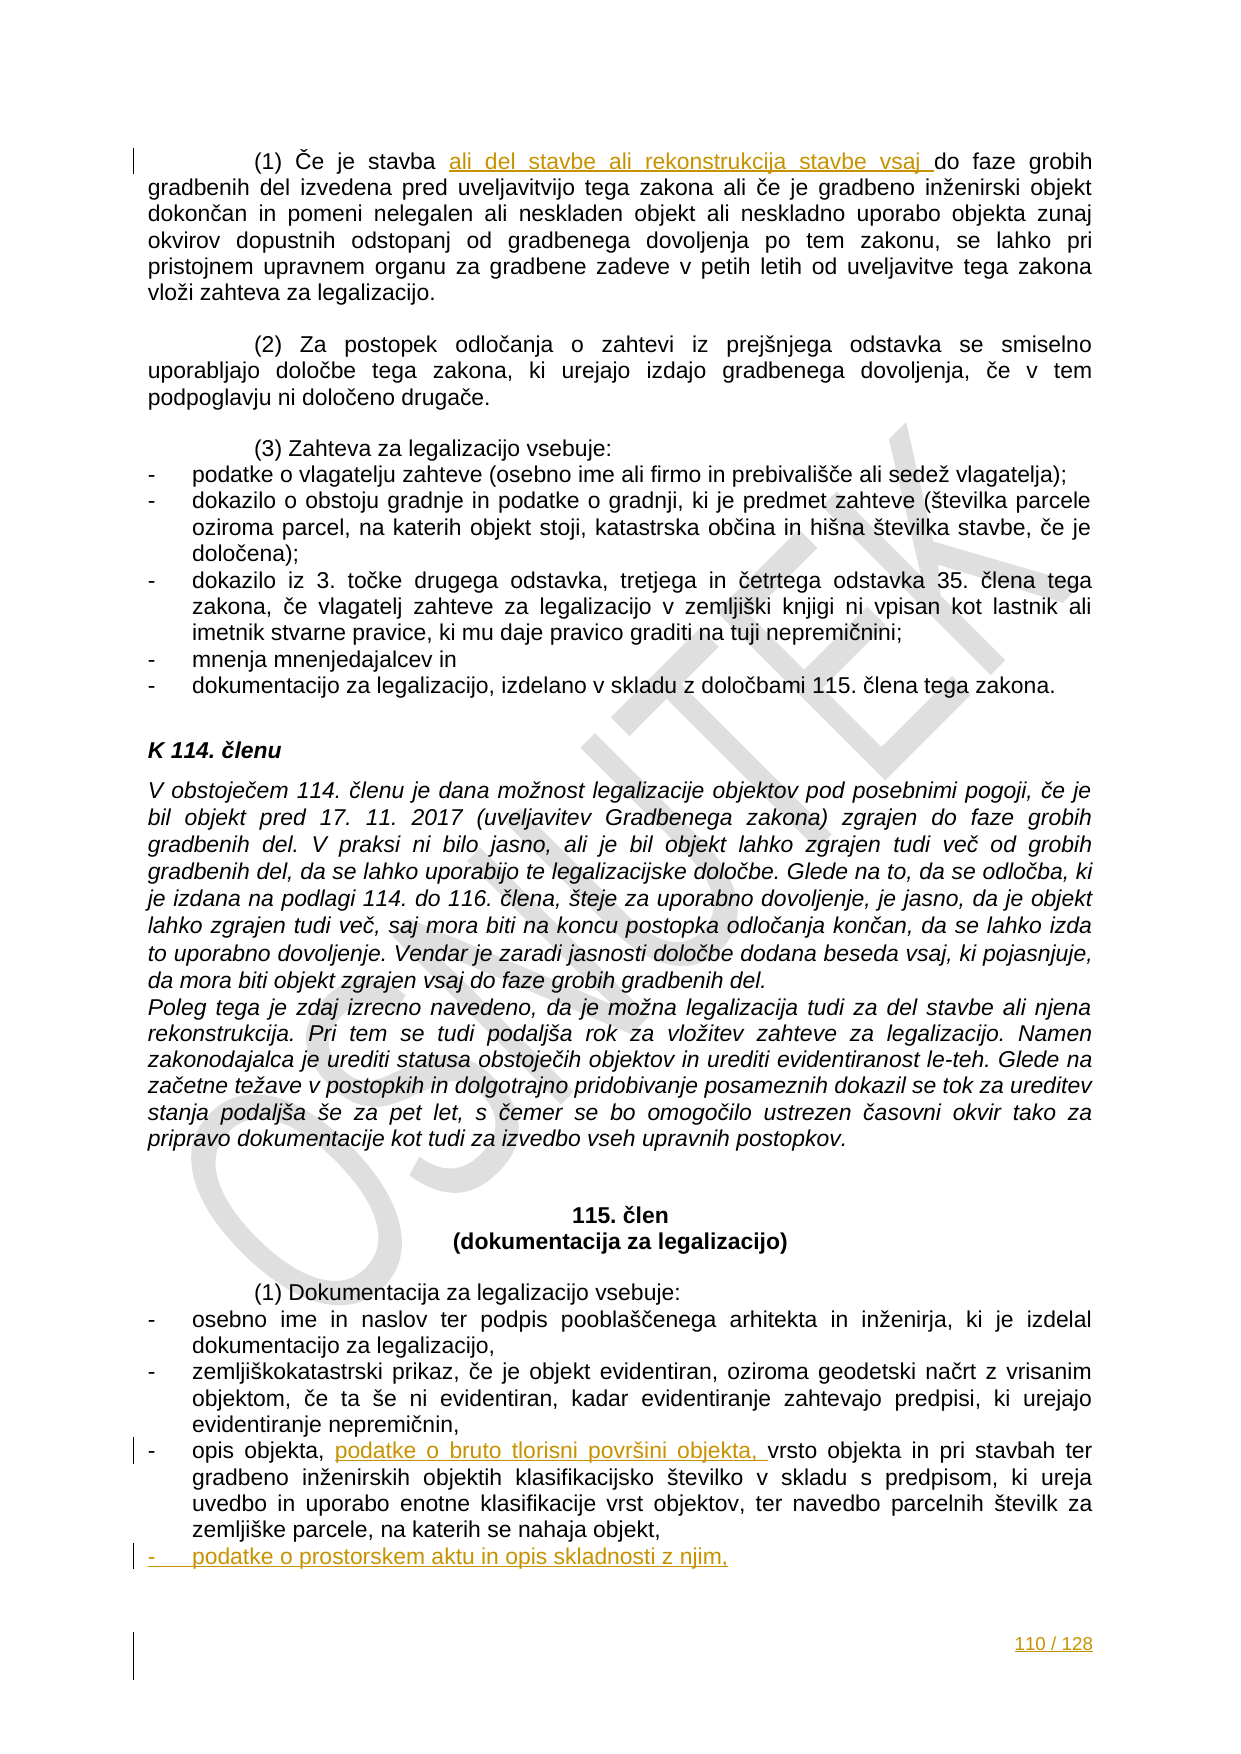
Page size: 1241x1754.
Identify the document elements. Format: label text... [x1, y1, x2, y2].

text (1) Dokumentacija za legalizacijo vsebuje: [148, 1279, 1093, 1306]
list Poleg tega je zdaj izrecno navedeno, da je možna legalizacija tudi za del stavbe ali njena rekonstrukcija. Pri tem se tudi podaljša rok za vložitev zahteve za legalizacijo. Namen zakonodajalca je urediti statusa obstoječih objektov in urediti evidentiranost le-teh. Glede na začetne težave v postopkih in dolgotrajno pridobivanje posameznih dokazil se tok za ureditev stanja podaljša še za pet let, s čemer se bo omogočilo ustrezen časovni okvir tako za pripravo dokumentacije kot tudi za izvedbo vseh upravnih postopkov. [148, 993, 1093, 1152]
text opis objekta, vrsto objekta in pri stavbah ter gradbeno inženirskih objektih klasifikacijsko številko v skladu s predpisom, ki ureja uvedbo in uporabo enotne klasifikacije vrst objektov, ter navedbo parcelnih številk za zemljiške parcele, na katerih se nahaja objekt, [148, 1437, 1093, 1543]
text dokumentacijo za legalizacijo, izdelano v skladu z določbami 115. člena tega zakona. [148, 672, 1093, 698]
text mnenja mnenjedajalcev in [148, 646, 1093, 672]
text dokazilo o obstoju gradnje in podatke o gradnji, ki je predmet zahteve (številka parcele oziroma parcel, na katerih objekt stoji, katastrska občina in hišna številka stavbe, če je določena); [148, 487, 1093, 567]
text osebno ime in naslov ter podpis pooblaščenega arhitekta in inženirja, ki je izdelal dokumentacijo za legalizacijo, [148, 1306, 1093, 1358]
text K 114. členu [148, 737, 1093, 764]
text (2) Za postopek odločanja o zahtevi iz prejšnjega odstavka se smiselno uporabljajo določbe tega zakona, ki urejajo izdajo gradbenega dovoljenja, če v tem podpoglavju ni določeno drugače. [148, 331, 1093, 410]
text (1) Če je stavba do faze grobih gradbenih del izvedena pred uveljavitvijo tega zakona ali če je gradbeno inženirski objekt dokončan in pomeni nelegalen ali neskladen objekt ali neskladno uporabo objekta zunaj okvirov dopustnih odstopanj od gradbenega dovoljenja po tem zakonu, se lahko pri pristojnem upravnem organu za gradbene zadeve v petih letih od uveljavitve tega zakona vloži zahteva za legalizacijo. [148, 148, 1093, 306]
text (dokumentacija za legalizacijo) [148, 1228, 1093, 1254]
text (3) Zahteva za legalizacijo vsebuje: [148, 435, 1093, 461]
text podatke o vlagatelju zahteve (osebno ime ali firmo in prebivališče ali sedež vlagatelja); [148, 461, 1093, 487]
text zemljiškokatastrski prikaz, če je objekt evidentiran, oziroma geodetski načrt z vrisanim objektom, če ta še ni evidentiran, kadar evidentiranje zahtevajo predpisi, ki urejajo evidentiranje nepremičnin, [148, 1358, 1093, 1437]
text dokazilo iz 3. točke drugega odstavka, tretjega in četrtega odstavka 35. člena tega zakona, če vlagatelj zahteve za legalizacijo v zemljiški knjigi ni vpisan kot lastnik ali imetnik stvarne pravice, ki mu daje pravico graditi na tuji nepremičnini; [148, 567, 1093, 646]
text V obstoječem 114. členu je dana možnost legalizacije objektov pod posebnimi pogoji, če je bil objekt pred 17. 11. 2017 (uveljavitev Gradbenega zakona) zgrajen do faze grobih gradbenih del. V praksi ni bilo jasno, ali je bil objekt lahko zgrajen tudi več od grobih gradbenih del, da se lahko uporabijo te legalizacijske določbe. Glede na to, da se odločba, ki je izdana na podlagi 114. do 116. člena, šteje za uporabno dovoljenje, je jasno, da je objekt lahko zgrajen tudi več, saj mora biti na koncu postopka odločanja končan, da se lahko izda to uporabno dovoljenje. Vendar je zaradi jasnosti določbe dodana beseda vsaj, ki pojasnjuje, da mora biti objekt zgrajen vsaj do faze grobih gradbenih del. [148, 777, 1093, 993]
text 115. člen [148, 1202, 1093, 1228]
